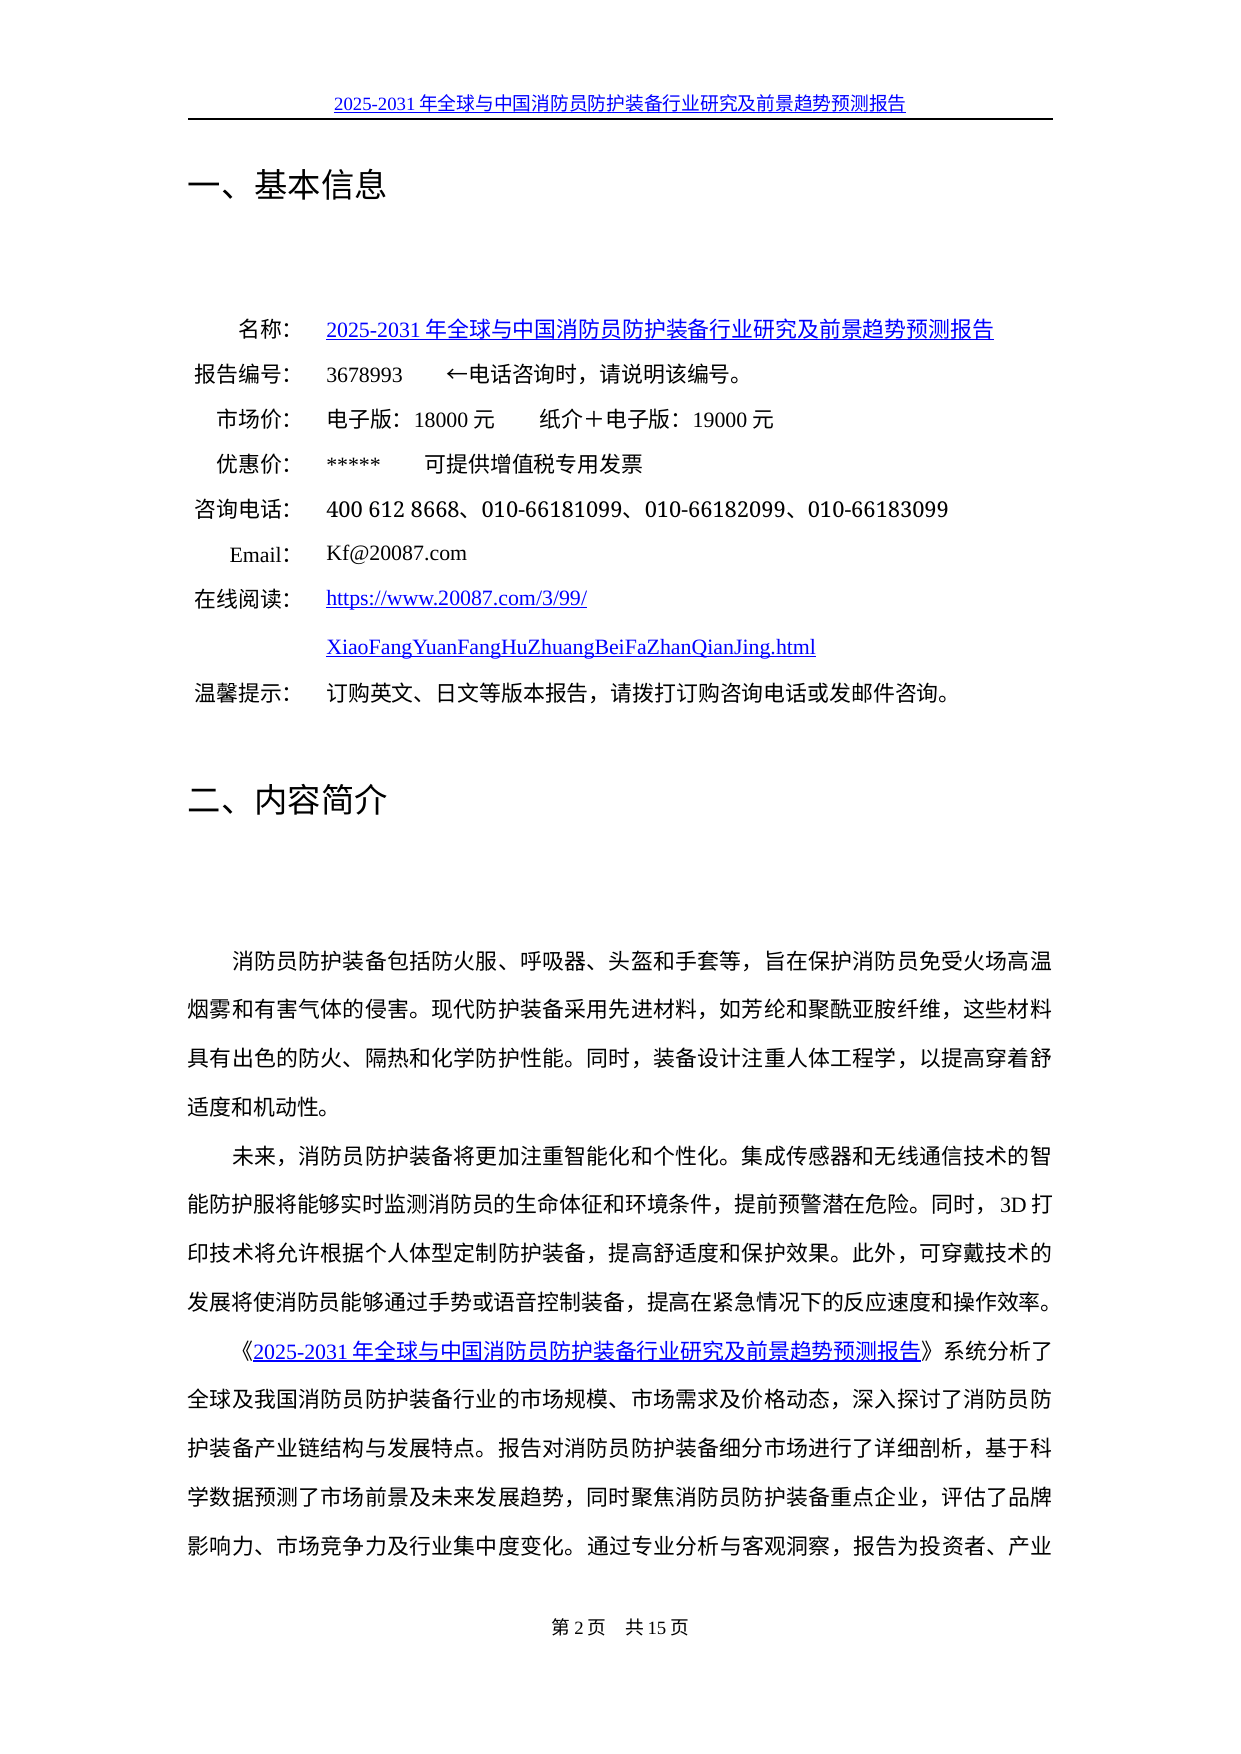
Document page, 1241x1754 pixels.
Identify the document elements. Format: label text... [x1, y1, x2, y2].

table_cell 市场价： [167, 402, 315, 447]
table_cell [315, 582, 1073, 675]
table_cell 温馨提示： [167, 675, 315, 720]
table_cell 报告编号： [167, 357, 315, 402]
table_cell 订购英文、日文等版本报告，请拨打订购咨询电话或发邮件咨询。 [315, 675, 1073, 720]
title 二、内容简介 [187, 766, 1053, 831]
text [187, 943, 1053, 1561]
table_header 2025-2031年全球与中国消防员防护装备行业研究及前景趋势预测报告 [315, 312, 1073, 357]
table_cell Email： [167, 537, 315, 582]
title 一、基本信息 [187, 150, 1053, 215]
table_header 名称： [167, 312, 315, 357]
table_cell 3678993 ←电话咨询时，请说明该编号。 [315, 357, 1073, 402]
table_cell Kf@20087.com [315, 537, 1073, 582]
table_cell 咨询电话： [167, 492, 315, 537]
table_cell 优惠价： [167, 447, 315, 492]
table_cell ***** 可提供增值税专用发票 [315, 447, 1073, 492]
table_cell 400 612 8668、010-66181099、010-66182099、010-66183099 [315, 492, 1073, 537]
table_cell 在线阅读： [167, 582, 315, 675]
table_cell 电子版：18000 元 纸介＋电子版：19000 元 [315, 402, 1073, 447]
